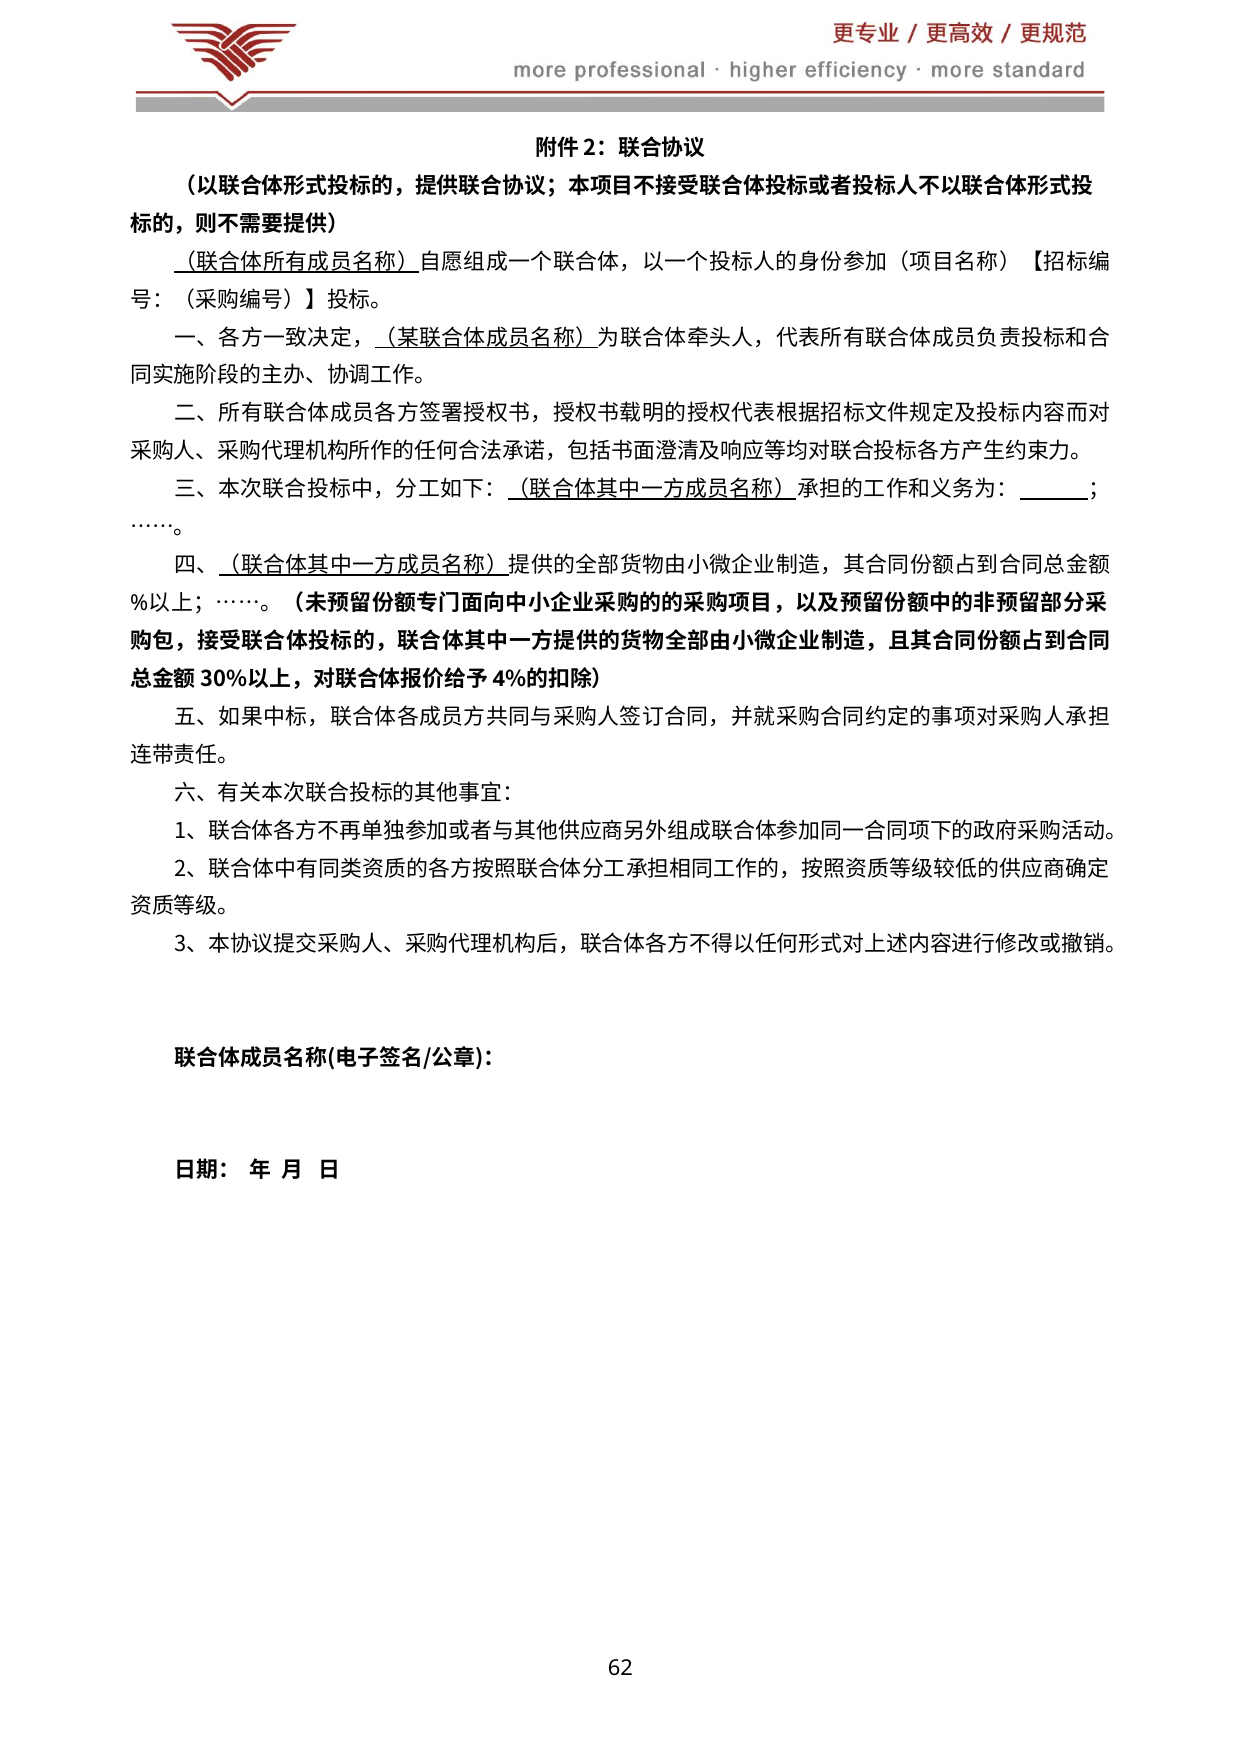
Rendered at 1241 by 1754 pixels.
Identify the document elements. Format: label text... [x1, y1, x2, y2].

picture [135, 0, 1105, 112]
text 二、所有联合体成员各方签署授权书，授权书载明的授权代表根据招标文件规定及投标内容而对采购人、采购代理机构所作的任何合法承诺，包括书面澄清及响应等均对联合投标各方产生约束力。 [130, 395, 1110, 465]
text 五、如果中标，联合体各成员方共同与采购人签订合同，并就采购合同约定的事项对采购人承担连带责任。 [130, 699, 1110, 768]
text （联合体所有成员名称）自愿组成一个联合体，以一个投标人的身份参加（项目名称）【招标编号：（采购编号）】投标。 [130, 244, 1110, 313]
text 1、联合体各方不再单独参加或者与其他供应商另外组成联合体参加同一合同项下的政府采购活动。 [130, 813, 1110, 844]
text 日期： 年 月 日 [130, 1152, 1110, 1183]
text 一、各方一致决定，（某联合体成员名称）为联合体牵头人，代表所有联合体成员负责投标和合同实施阶段的主办、协调工作。 [130, 319, 1110, 389]
text 3、本协议提交采购人、采购代理机构后，联合体各方不得以任何形式对上述内容进行修改或撤销。 [130, 926, 1110, 958]
text 六、有关本次联合投标的其他事宜： [130, 775, 1110, 806]
text （以联合体形式投标的，提供联合协议；本项目不接受联合体投标或者投标人不以联合体形式投标的，则不需要提供） [130, 168, 1110, 237]
text 附件2：联合协议 [130, 130, 1110, 162]
text 三、本次联合投标中，分工如下：（联合体其中一方成员名称）承担的工作和义务为： ；……。 [130, 471, 1110, 541]
text 联合体成员名称(电子签名/公章)： [130, 1040, 1110, 1072]
text 四、（联合体其中一方成员名称）提供的全部货物由小微企业制造，其合同份额占到合同总金额 %以上；……。（未预留份额专门面向中小企业采购的的采购项目，以及预留份额中的非预留部分采购包，接受联合体投标的，联合体其中一方提供的货物全部由小微企业制造，且其合同份额占到合同总金额 30%以上，对联合体报价给予4%的扣除） [130, 547, 1110, 693]
text 2、联合体中有同类资质的各方按照联合体分工承担相同工作的，按照资质等级较低的供应商确定资质等级。 [130, 851, 1110, 920]
